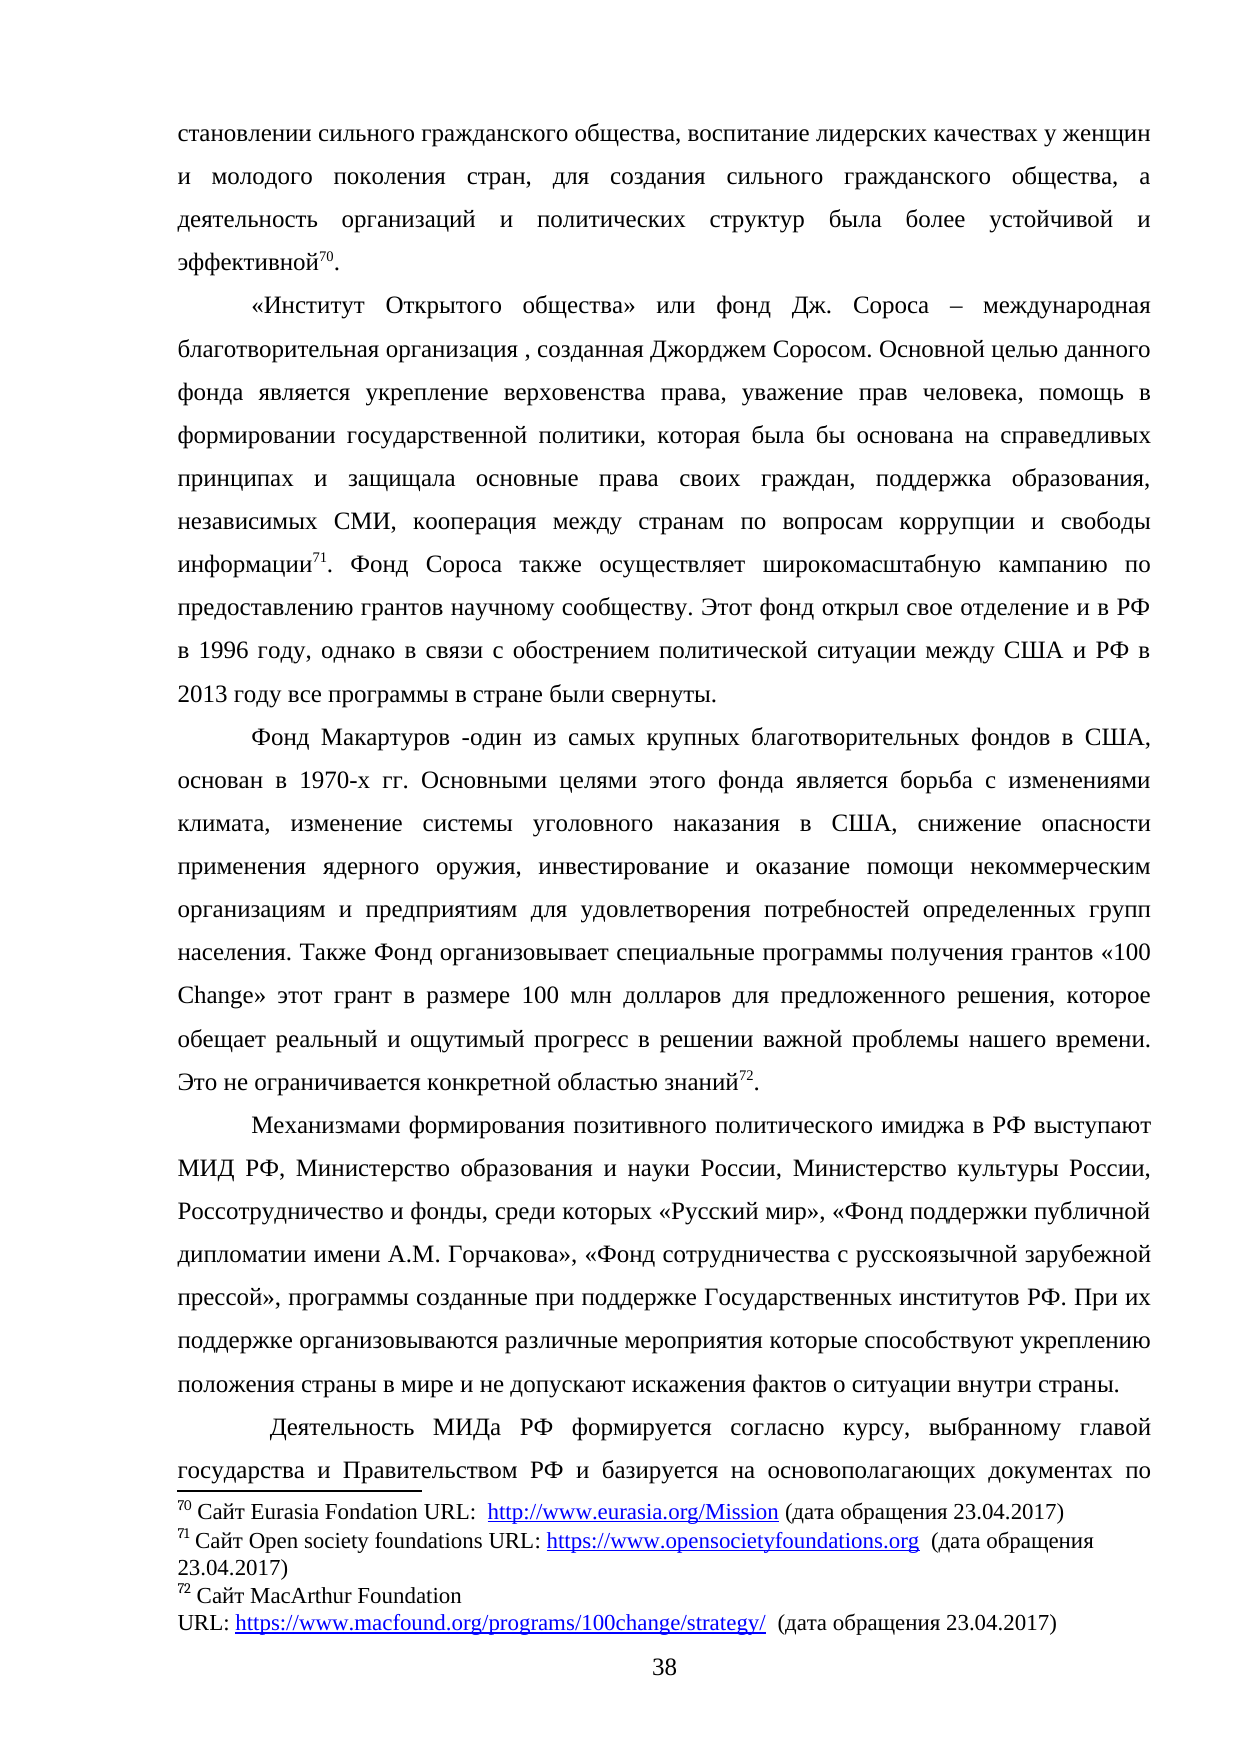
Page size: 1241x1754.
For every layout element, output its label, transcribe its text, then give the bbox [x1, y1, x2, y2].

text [177, 1412, 1152, 1484]
text Механизмами формирования позитивного политического имиджа в РФ выступают МИД РФ, Министерство образования и науки России, Министерство культуры России, Россотрудничество и фонды, среди которых «Русский мир», «Фонд поддержки публичной дипломатии имени А.М. Горчакова», «Фонд сотрудничества с русскоязычной зарубежной прессой», программы созданные при поддержке Государственных институтов РФ. При их поддержке организовываются различные мероприятия которые способствуют укреплению положения страны в мире и не допускают искажения фактов о ситуации внутри страны. [177, 1110, 1152, 1397]
text «Институт Открытого общества» или фонд Дж. Сороса – международная благотворительная организация , созданная Джорджем Соросом. Основной целью данного фонда является укрепление верховенства права, уважение прав человека, помощь в формировании государственной политики, которая была бы основана на справедливых принципах и защищала основные права своих граждан, поддержка образования, независимых СМИ, кооперация между странам по вопросам коррупции и свободы информации. Фонд Сороса также осуществляет широкомасштабную кампанию по предоставлению грантов научному сообществу. Этот фонд открыл свое отделение и в РФ в 1996 году, однако в связи с обострением политической ситуации между США и РФ в 2013 году все программы в стране были свернуты. [177, 291, 1152, 707]
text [177, 118, 1152, 276]
text Фонд Макартуров -один из самых крупных благотворительных фондов в США, основан в 1970-х гг. Основными целями этого фонда является борьба с изменениями климата, изменение системы уголовного наказания в США, снижение опасности применения ядерного оружия, инвестирование и оказание помощи некоммерческим организациям и предприятиям для удовлетворения потребностей определенных групп населения. Также Фонд организовывает специальные программы получения грантов «100 Change» этот грант в размере 100 млн долларов для предложенного решения, которое обещает реальный и ощутимый прогресс в решении важной проблемы нашего времени. Это не ограничивается конкретной областью знаний. [177, 722, 1152, 1096]
